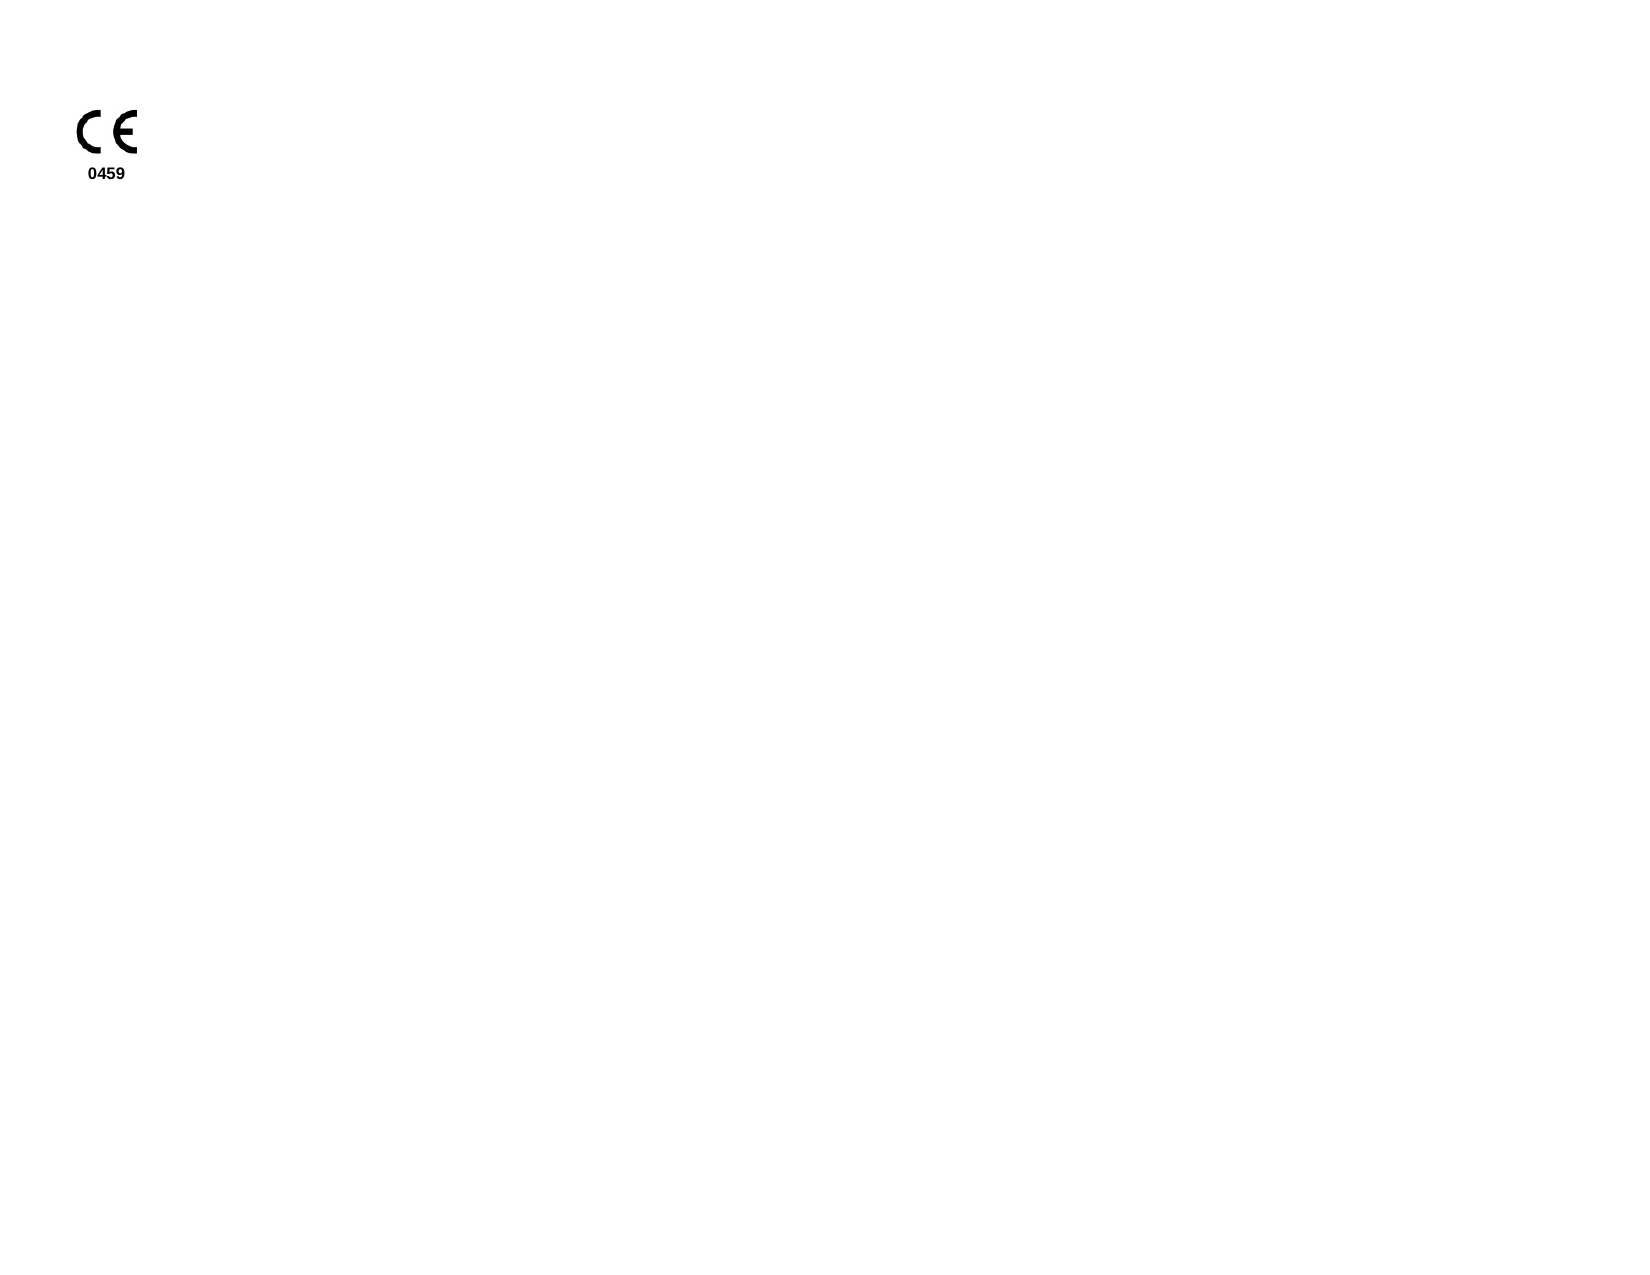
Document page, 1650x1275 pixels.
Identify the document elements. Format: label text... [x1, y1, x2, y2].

text 0459 [60, 164, 545, 183]
picture [68, 103, 154, 164]
